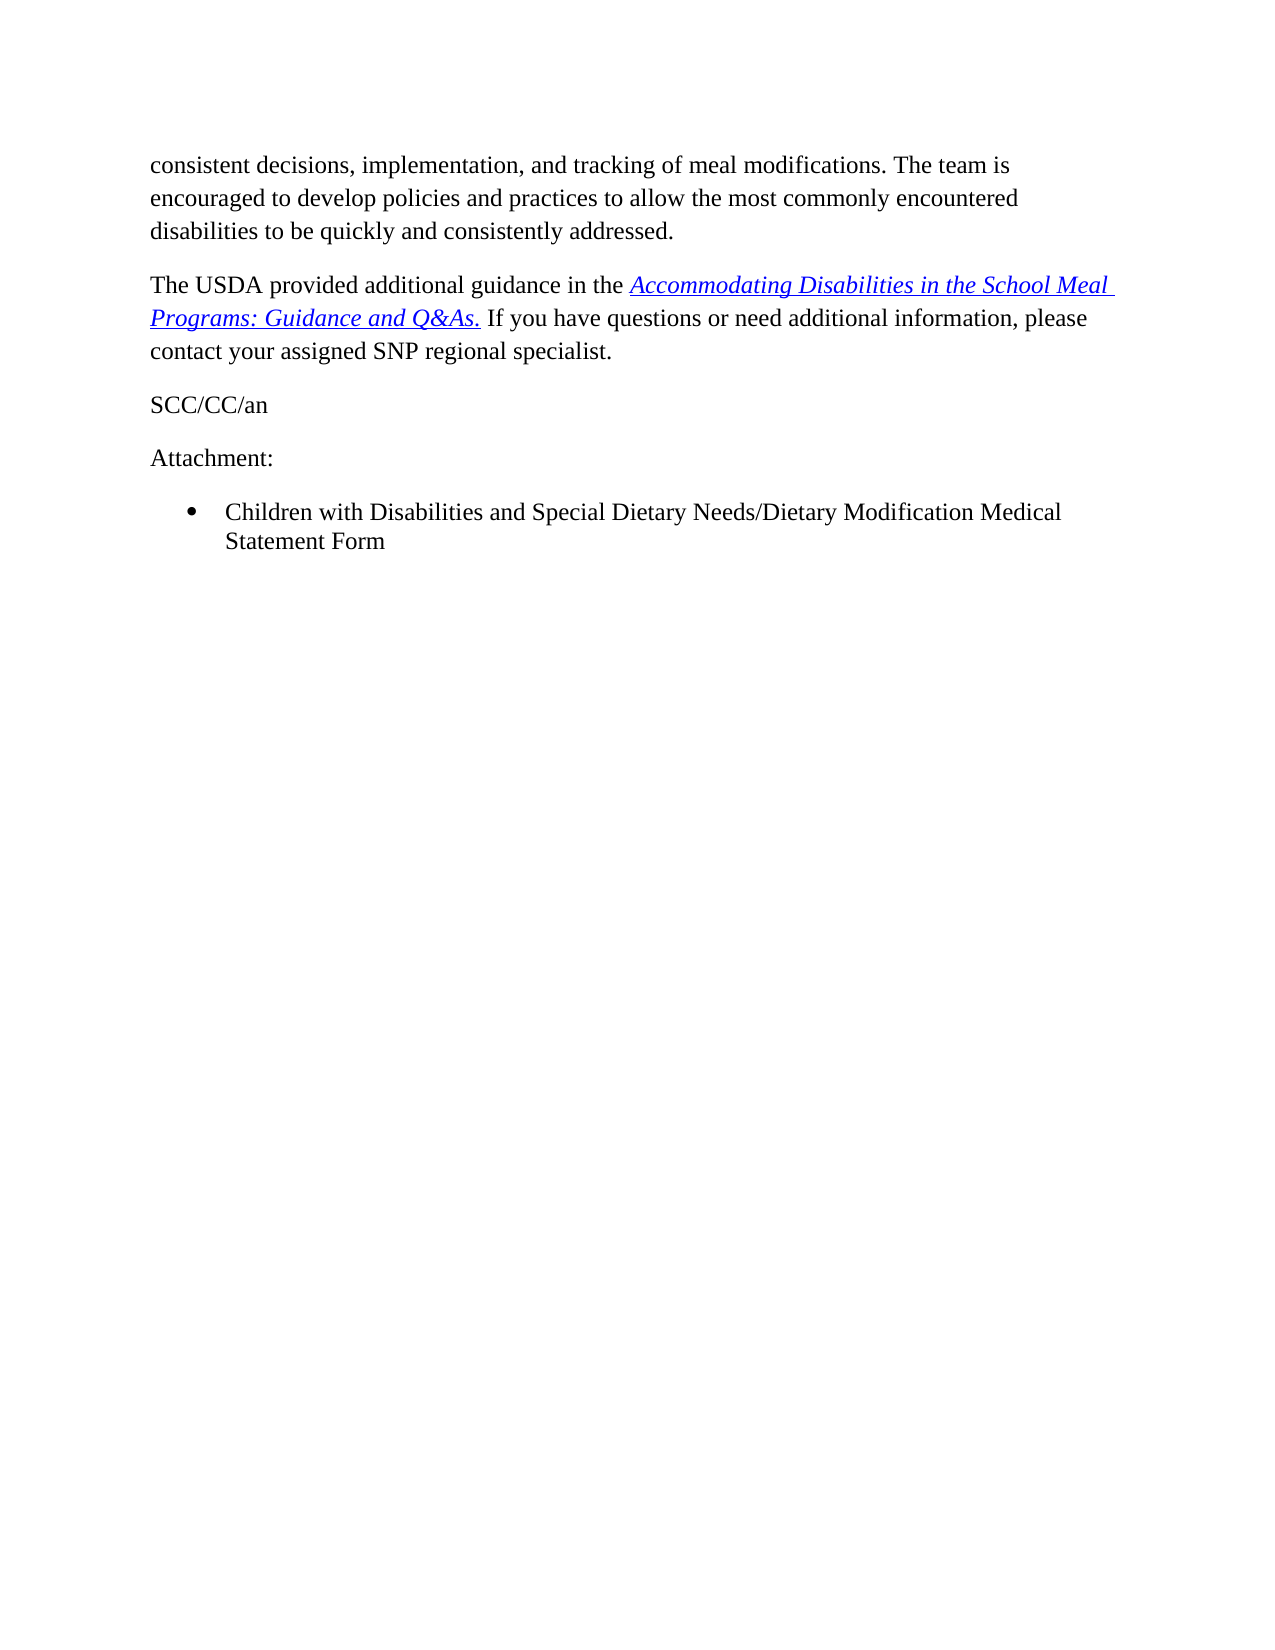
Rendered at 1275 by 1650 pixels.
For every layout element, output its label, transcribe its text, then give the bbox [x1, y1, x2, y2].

text SCC/CC/an [150, 390, 1125, 418]
list Children with Disabilities and Special Dietary Needs/Dietary Modification Medical Statement Form [187, 497, 1125, 555]
text The USDA provided additional guidance in the Accommodating Disabilities in the School Meal Programs: Guidance and Q&As. If you have questions or need additional information, please contact your assigned SNP regional specialist. [150, 270, 1125, 365]
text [150, 150, 1125, 245]
text Attachment: [150, 443, 1125, 472]
